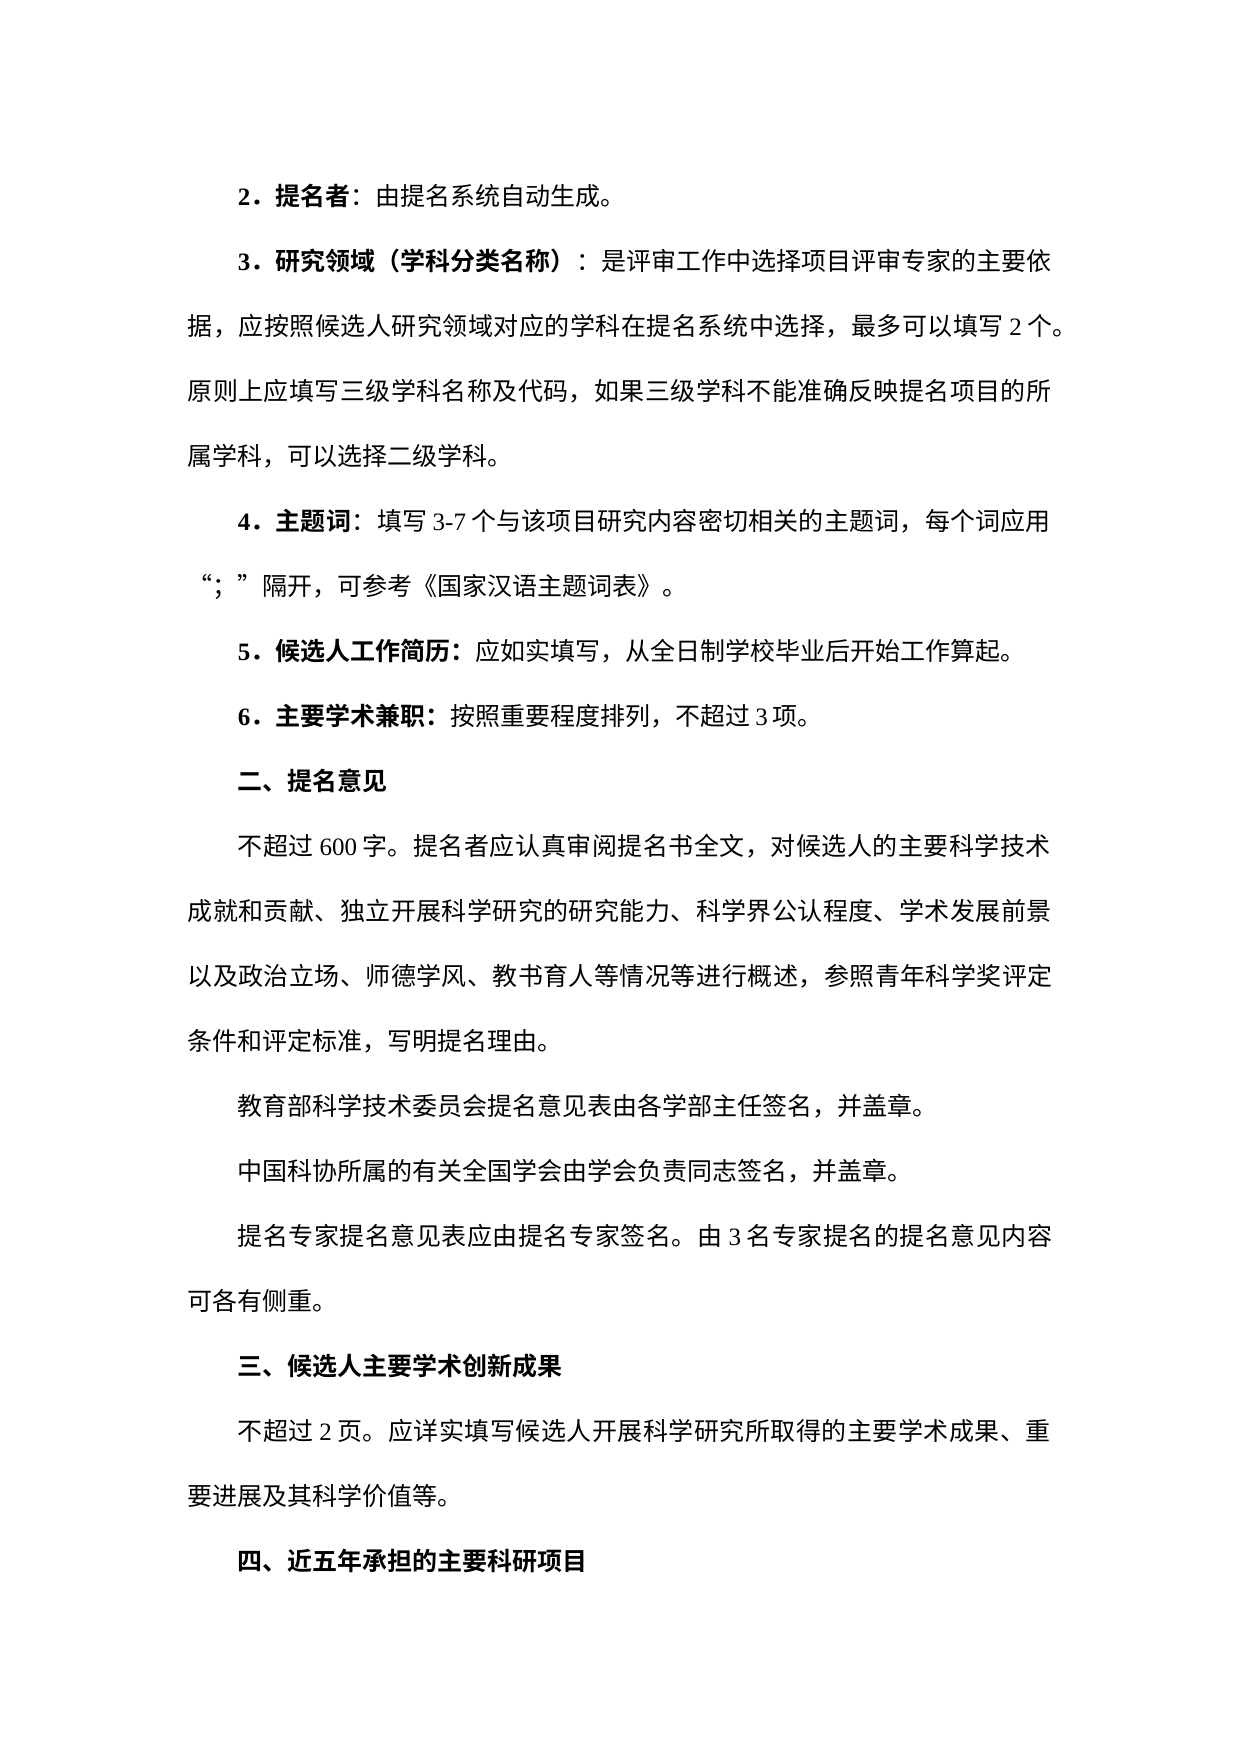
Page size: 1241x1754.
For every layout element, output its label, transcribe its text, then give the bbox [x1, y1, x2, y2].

text 四、近五年承担的主要科研项目 [187, 1527, 1053, 1592]
text 教育部科学技术委员会提名意见表由各学部主任签名，并盖章。 [187, 1072, 1053, 1137]
text 5．候选人工作简历：应如实填写，从全日制学校毕业后开始工作算起。 [187, 617, 1053, 682]
text 3．研究领域（学科分类名称）：是评审工作中选择项目评审专家的主要依据，应按照候选人研究领域对应的学科在提名系统中选择，最多可以填写2个。原则上应填写三级学科名称及代码，如果三级学科不能准确反映提名项目的所属学科，可以选择二级学科。 [187, 227, 1053, 487]
text 4．主题词：填写3-7个与该项目研究内容密切相关的主题词，每个词应用“；”隔开，可参考《国家汉语主题词表》。 [187, 487, 1053, 617]
text 提名专家提名意见表应由提名专家签名。由3名专家提名的提名意见内容可各有侧重。 [187, 1202, 1053, 1332]
text 不超过2页。应详实填写候选人开展科学研究所取得的主要学术成果、重要进展及其科学价值等。 [187, 1397, 1053, 1527]
text 三、候选人主要学术创新成果 [187, 1332, 1053, 1397]
text 二、提名意见 [187, 747, 1053, 812]
text 6．主要学术兼职：按照重要程度排列，不超过3项。 [187, 682, 1053, 747]
text 不超过600字。提名者应认真审阅提名书全文，对候选人的主要科学技术成就和贡献、独立开展科学研究的研究能力、科学界公认程度、学术发展前景以及政治立场、师德学风、教书育人等情况等进行概述，参照青年科学奖评定条件和评定标准，写明提名理由。 [187, 812, 1053, 1072]
text 2．提名者：由提名系统自动生成。 [187, 162, 1053, 227]
text 中国科协所属的有关全国学会由学会负责同志签名，并盖章。 [187, 1137, 1053, 1202]
